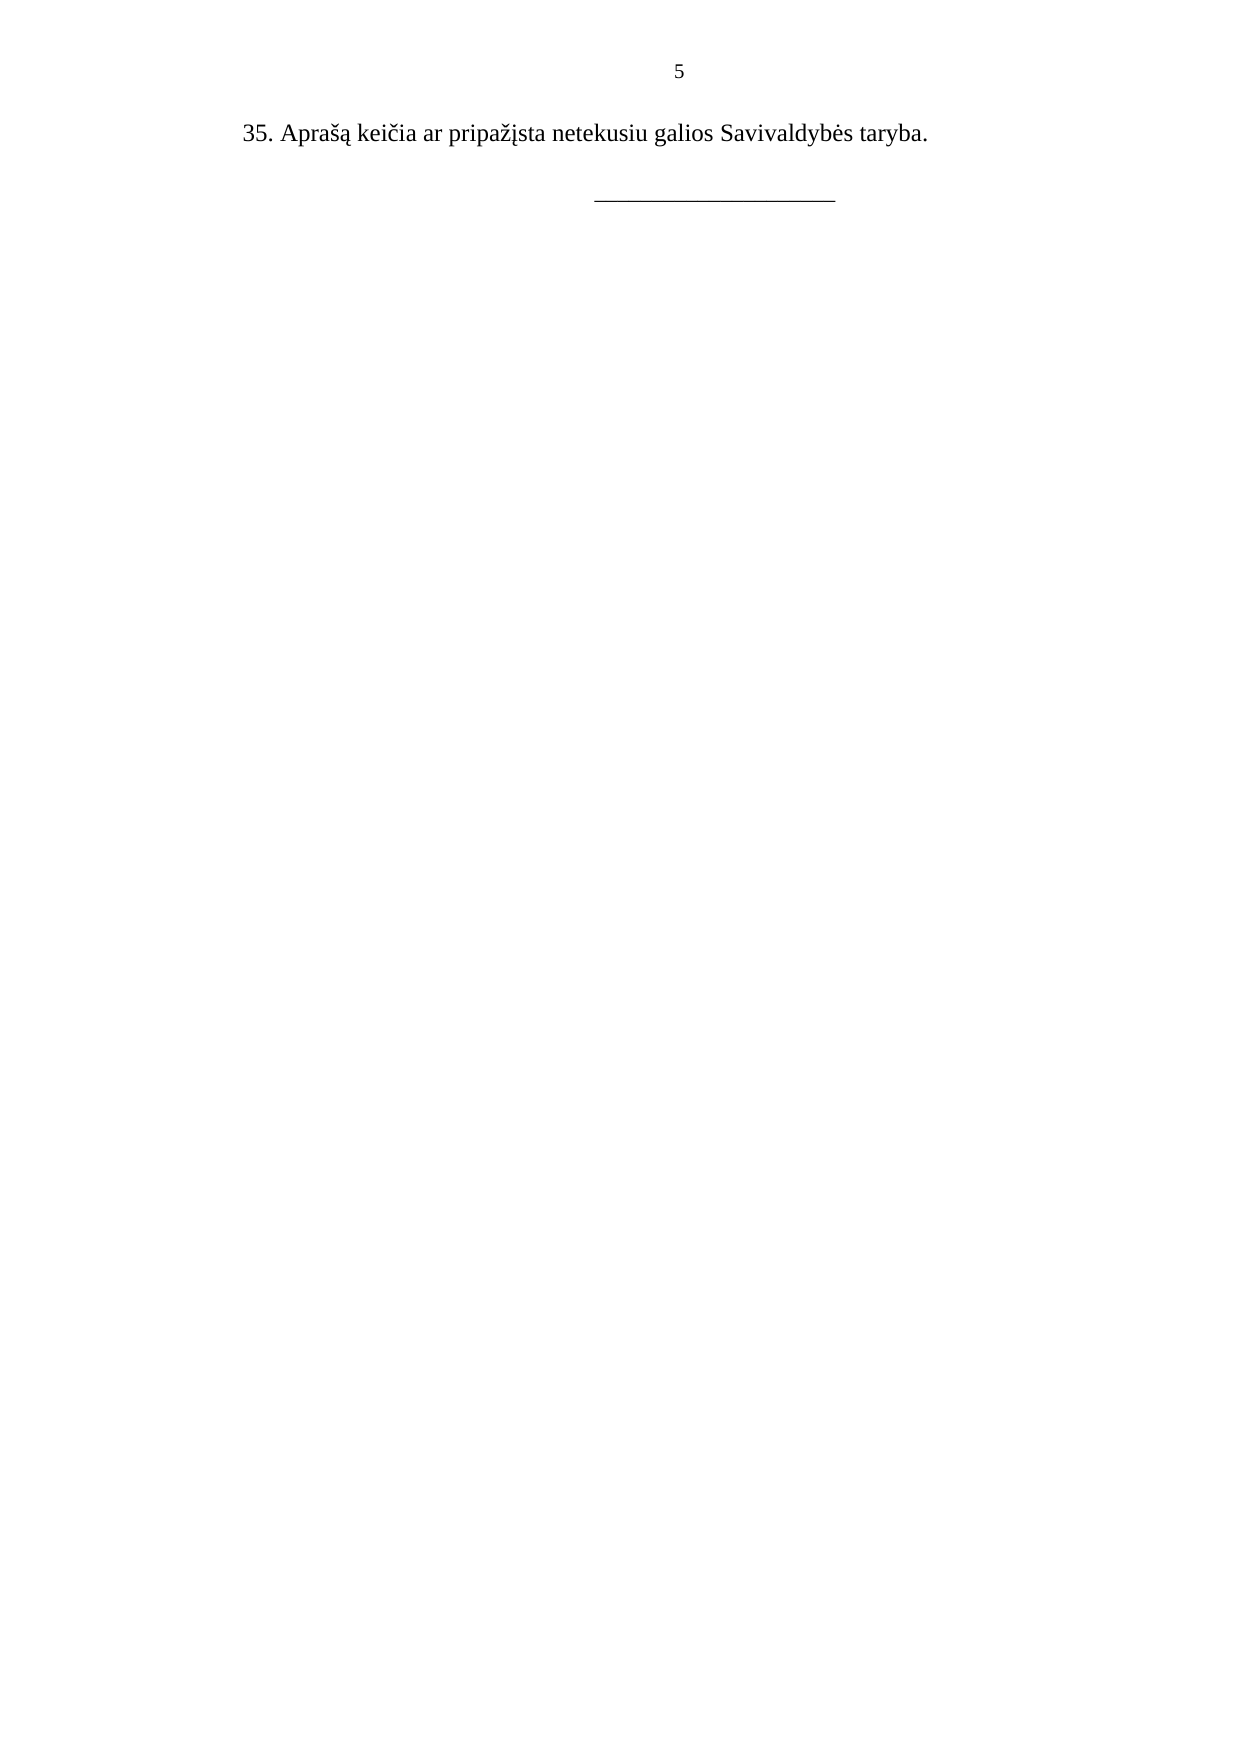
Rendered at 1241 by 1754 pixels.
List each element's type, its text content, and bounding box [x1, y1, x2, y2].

text _____________________ [248, 176, 1181, 205]
text 35. Aprašą keičia ar pripažįsta netekusiu galios Savivaldybės taryba. [177, 118, 1181, 147]
